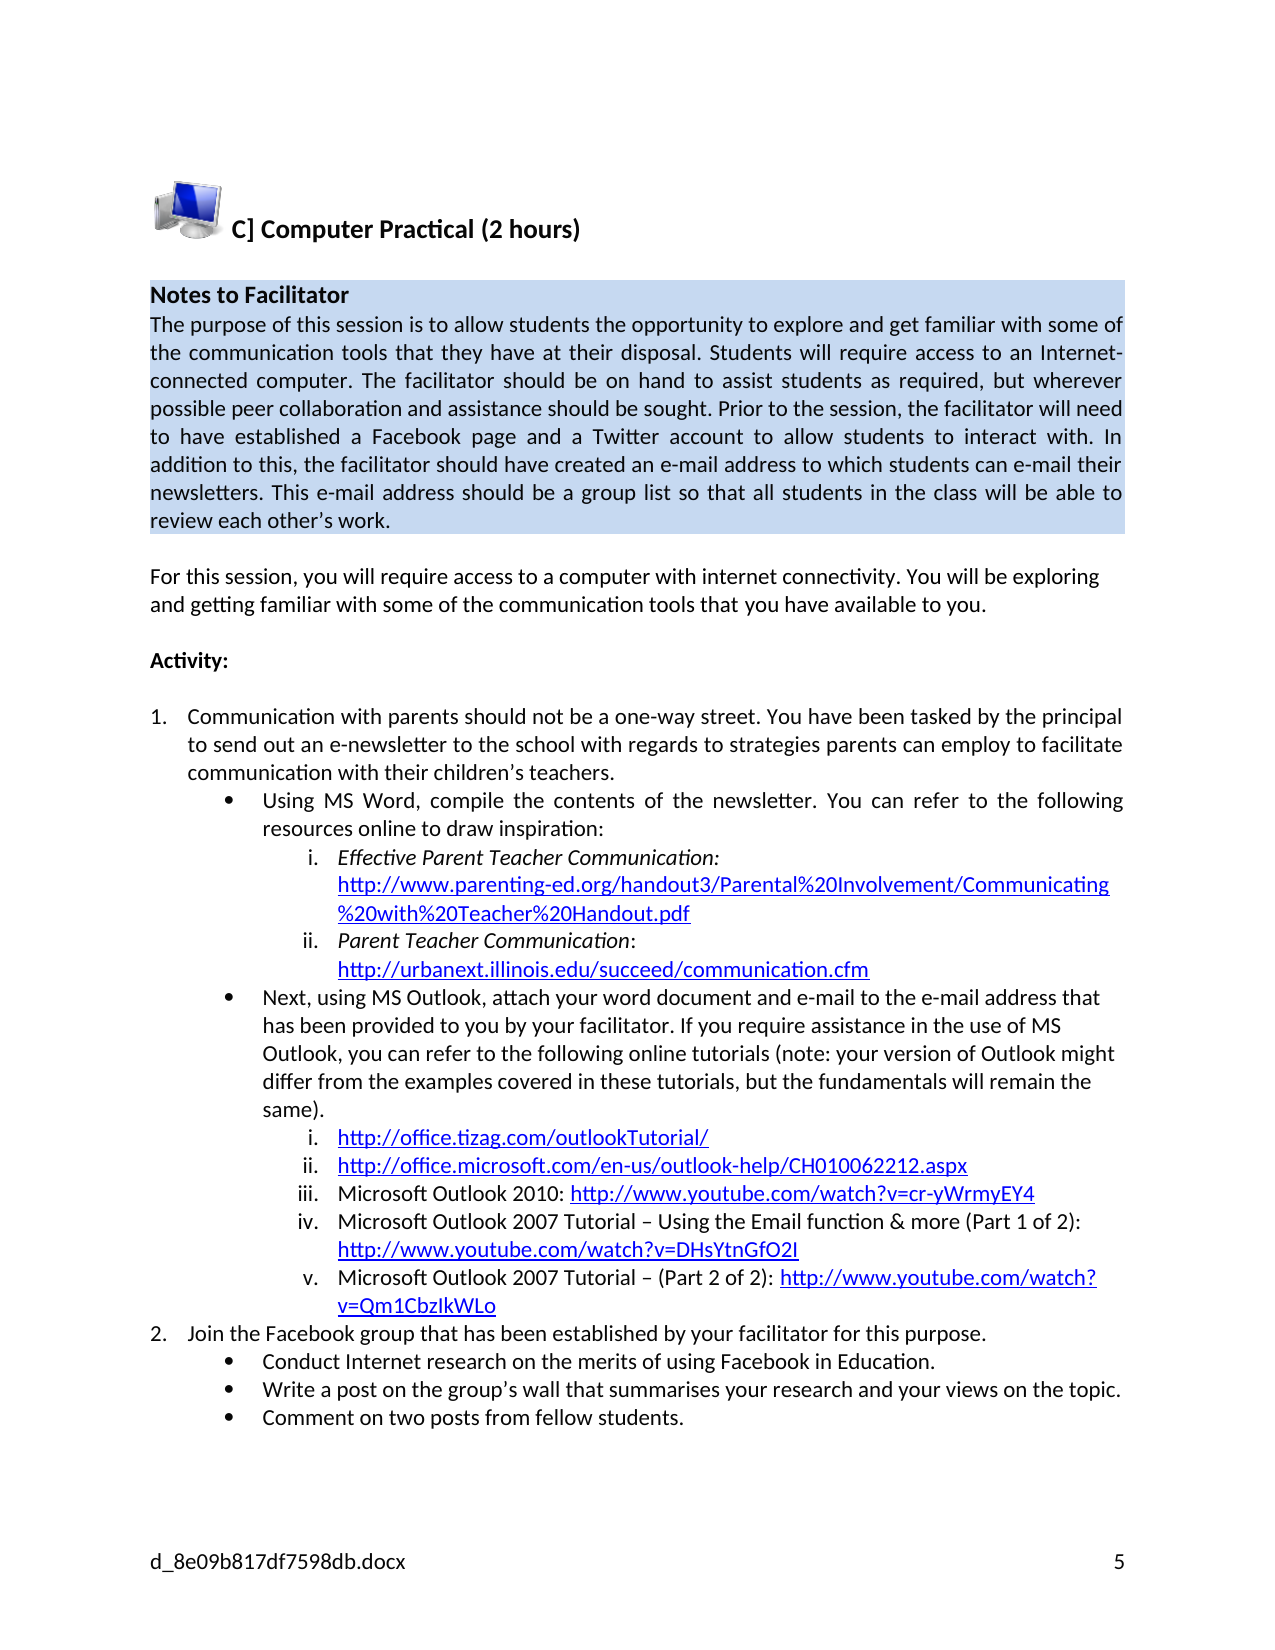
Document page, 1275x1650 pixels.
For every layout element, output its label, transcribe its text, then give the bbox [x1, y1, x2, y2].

text Notes to Facilitator [150, 280, 1125, 310]
list Communication with parents should not be a one-way street. You have been tasked by the principal to send out an e-newsletter to the school with regards to strategies parents can employ to facilitate communication with their children’s teachers. [150, 702, 1125, 787]
picture [150, 175, 226, 239]
list Using MS Word, compile the contents of the newsletter. You can refer to the following resources online to draw inspiration: [225, 787, 1125, 843]
list http://office.microsoft.com/en-us/outlook-help/CH010062212.aspx [319, 1151, 1125, 1179]
list Microsoft Outlook 2010: http://www.youtube.com/watch?v=cr-yWrmyEY4 [319, 1179, 1125, 1207]
list Write a post on the group’s wall that summarises your research and your views on the topic. [225, 1375, 1125, 1403]
list Microsoft Outlook 2007 Tutorial – Using the Email function & more (Part 1 of 2): http://www.youtube.com/watch?v=DHsYtnGfO2I [319, 1207, 1125, 1263]
list Comment on two posts from fellow students. [225, 1403, 1125, 1431]
text The purpose of this session is to allow students the opportunity to explore and get familiar with some of the communication tools that they have at their disposal. Students will require access to an Internet-connected computer. The facilitator should be on hand to assist students as required, but wherever possible peer collaboration and assistance should be sought. Prior to the session, the facilitator will need to have established a Facebook page and a Twitter account to allow students to interact with. In addition to this, the facilitator should have created an e-mail address to which students can e-mail their newsletters. This e-mail address should be a group list so that all students in the class will be able to review each other’s work. [150, 310, 1125, 534]
list http://office.tizag.com/outlookTutorial/ [319, 1123, 1125, 1151]
text For this session, you will require access to a computer with internet connectivity. You will be exploring and getting familiar with some of the communication tools that you have available to you. [150, 562, 1125, 618]
list Effective Parent Teacher Communication: http://www.parenting-ed.org/handout3/Parental%20Involvement/Communicating%20with%20Teacher%20Handout.pdf [319, 843, 1125, 927]
list Next, using MS Outlook, attach your word document and e-mail to the e-mail address that has been provided to you by your facilitator. If you require assistance in the use of MS Outlook, you can refer to the following online tutorials (note: your version of Outlook might differ from the examples covered in these tutorials, but the fundamentals will remain the same). [225, 983, 1125, 1123]
list Conduct Internet research on the merits of using Facebook in Education. [225, 1347, 1125, 1375]
list Microsoft Outlook 2007 Tutorial – (Part 2 of 2): http://www.youtube.com/watch?v=Qm1CbzIkWLo [319, 1263, 1125, 1319]
subtitle C] Computer Practical (2 hours) [150, 175, 1125, 245]
list Join the Facebook group that has been established by your facilitator for this purpose. [150, 1319, 1125, 1347]
text Activity: [150, 646, 1125, 674]
list Parent Teacher Communication: http://urbanext.illinois.edu/succeed/communication.cfm [319, 927, 1125, 983]
